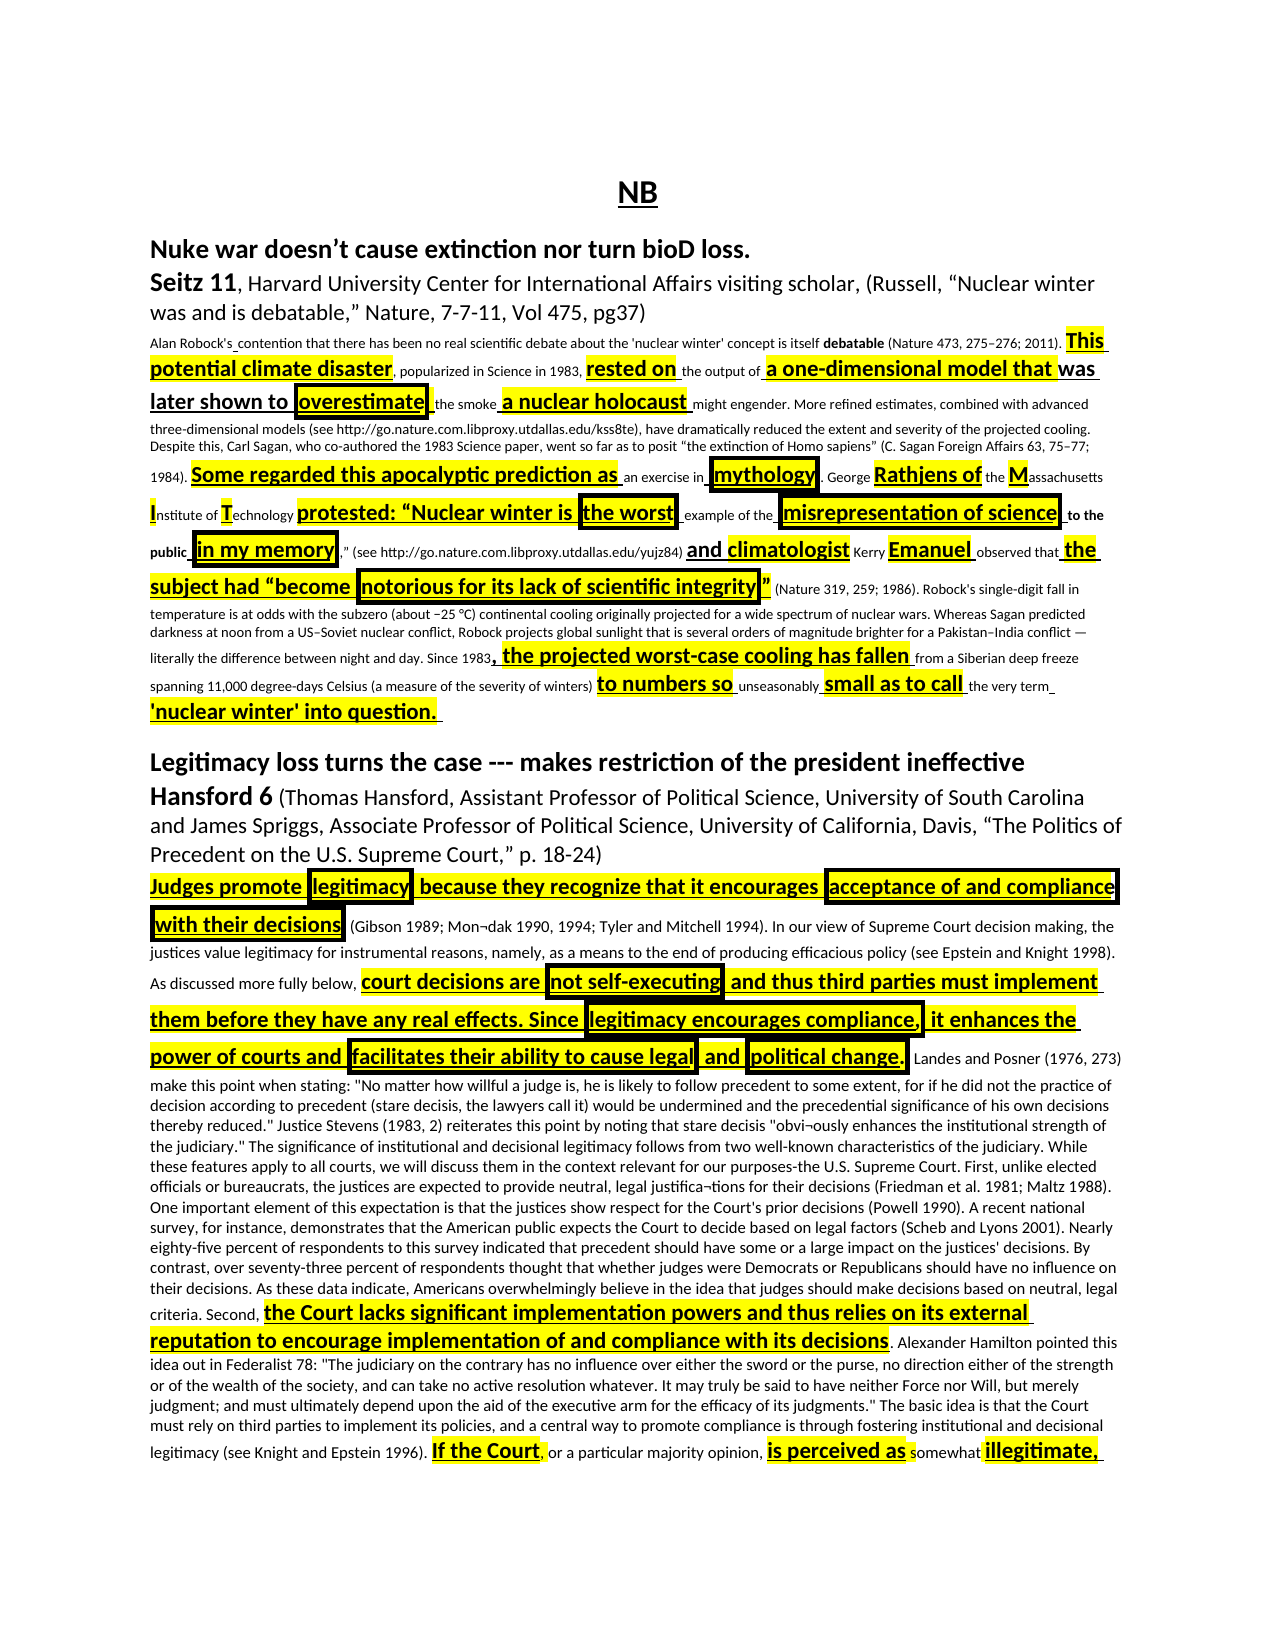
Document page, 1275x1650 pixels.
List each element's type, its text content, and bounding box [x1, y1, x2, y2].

subtitle Nuke war doesn’t cause extinction nor turn bioD loss. [150, 232, 1125, 265]
subtitle NB [150, 171, 1125, 212]
text Hansford 6 (Thomas Hansford, Assistant Professor of Political Science, University of South Carolina and James Spriggs, Associate Professor of Political Science, University of California, Davis, “The Politics of Precedent on the U.S. Supreme Court,” p. 18-24) [150, 779, 1125, 868]
subtitle Legitimacy loss turns the case --- makes restriction of the president ineffective [150, 746, 1125, 779]
text Alan Robock's contention that there has been no real scientific debate about the 'nuclear winter' concept is itself debatable (Nature 473, 275–276; 2011). This potential climate disaster, popularized in Science in 1983, rested on the output of a one-dimensional model that was later shown to overestimate the smoke a nuclear holocaust might engender. More refined estimates, combined with advanced three-dimensional models (see http://go.nature.com.libproxy.utdallas.edu/kss8te), have dramatically reduced the extent and severity of the projected cooling. Despite this, Carl Sagan, who co-authored the 1983 Science paper, went so far as to posit “the extinction of Homo sapiens” (C. Sagan Foreign Affairs 63, 75–77; 1984). Some regarded this apocalyptic prediction as an exercise in mythology. George Rathjens of the Massachusetts Institute of Technology protested: “Nuclear winter is the worst example of the misrepresentation of science to the public in my memory,” (see http://go.nature.com.libproxy.utdallas.edu/yujz84) and climatologist Kerry Emanuel observed that the subject had “become notorious for its lack of scientific integrity” (Nature 319, 259; 1986). Robock's single-digit fall in temperature is at odds with the subzero (about −25 °C) continental cooling originally projected for a wide spectrum of nuclear wars. Whereas Sagan predicted darkness at noon from a US–Soviet nuclear conflict, Robock projects global sunlight that is several orders of magnitude brighter for a Pakistan–India conflict — literally the difference between night and day. Since 1983, the projected worst-case cooling has fallen from a Siberian deep freeze spanning 11,000 degree-days Celsius (a measure of the severity of winters) to numbers so unseasonably small as to call the very term 'nuclear winter' into question. [150, 326, 1125, 725]
text Seitz 11, Harvard University Center for International Affairs visiting scholar, (Russell, “Nuclear winter was and is debatable,” Nature, 7-7-11, Vol 475, pg37) [150, 265, 1125, 326]
